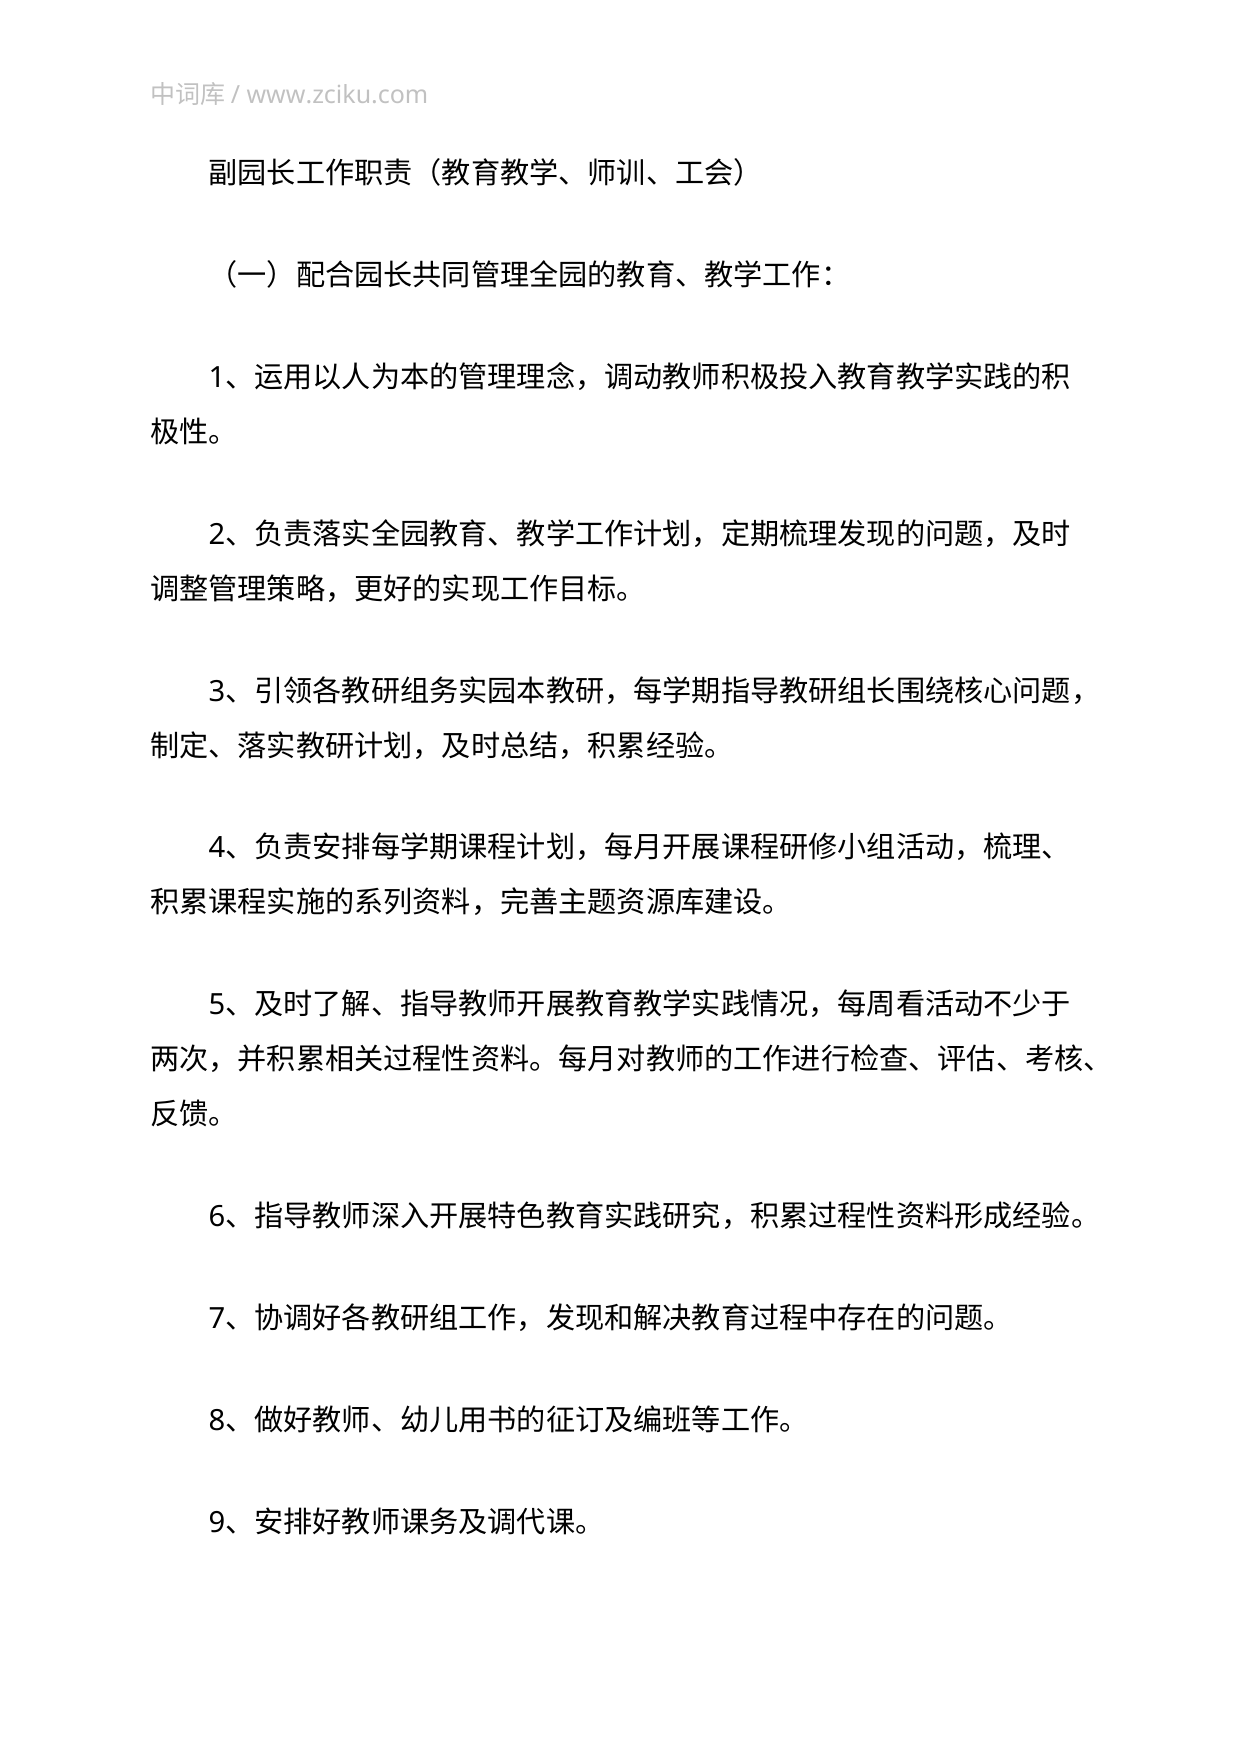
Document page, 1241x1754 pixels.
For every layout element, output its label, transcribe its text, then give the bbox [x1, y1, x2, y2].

text 4、负责安排每学期课程计划，每月开展课程研修小组活动，梳理、积累课程实施的系列资料，完善主题资源库建设。 [150, 824, 1090, 921]
text 6、指导教师深入开展特色教育实践研究，积累过程性资料形成经验。 [150, 1192, 1090, 1235]
text 7、协调好各教研组工作，发现和解决教育过程中存在的问题。 [150, 1294, 1090, 1337]
text 副园长工作职责（教育教学、师训、工会） [150, 150, 1090, 192]
text 3、引领各教研组务实园本教研，每学期指导教研组长围绕核心问题，制定、落实教研计划，及时总结，积累经验。 [150, 667, 1090, 764]
text 5、及时了解、指导教师开展教育教学实践情况，每周看活动不少于两次，并积累相关过程性资料。每月对教师的工作进行检查、评估、考核、反馈。 [150, 981, 1090, 1133]
text 8、做好教师、幼儿用书的征订及编班等工作。 [150, 1396, 1090, 1439]
text 1、运用以人为本的管理理念，调动教师积极投入教育教学实践的积极性。 [150, 353, 1090, 451]
text 9、安排好教师课务及调代课。 [150, 1498, 1090, 1541]
text 2、负责落实全园教育、教学工作计划，定期梳理发现的问题，及时调整管理策略，更好的实现工作目标。 [150, 510, 1090, 608]
text （一）配合园长共同管理全园的教育、教学工作： [150, 252, 1090, 294]
